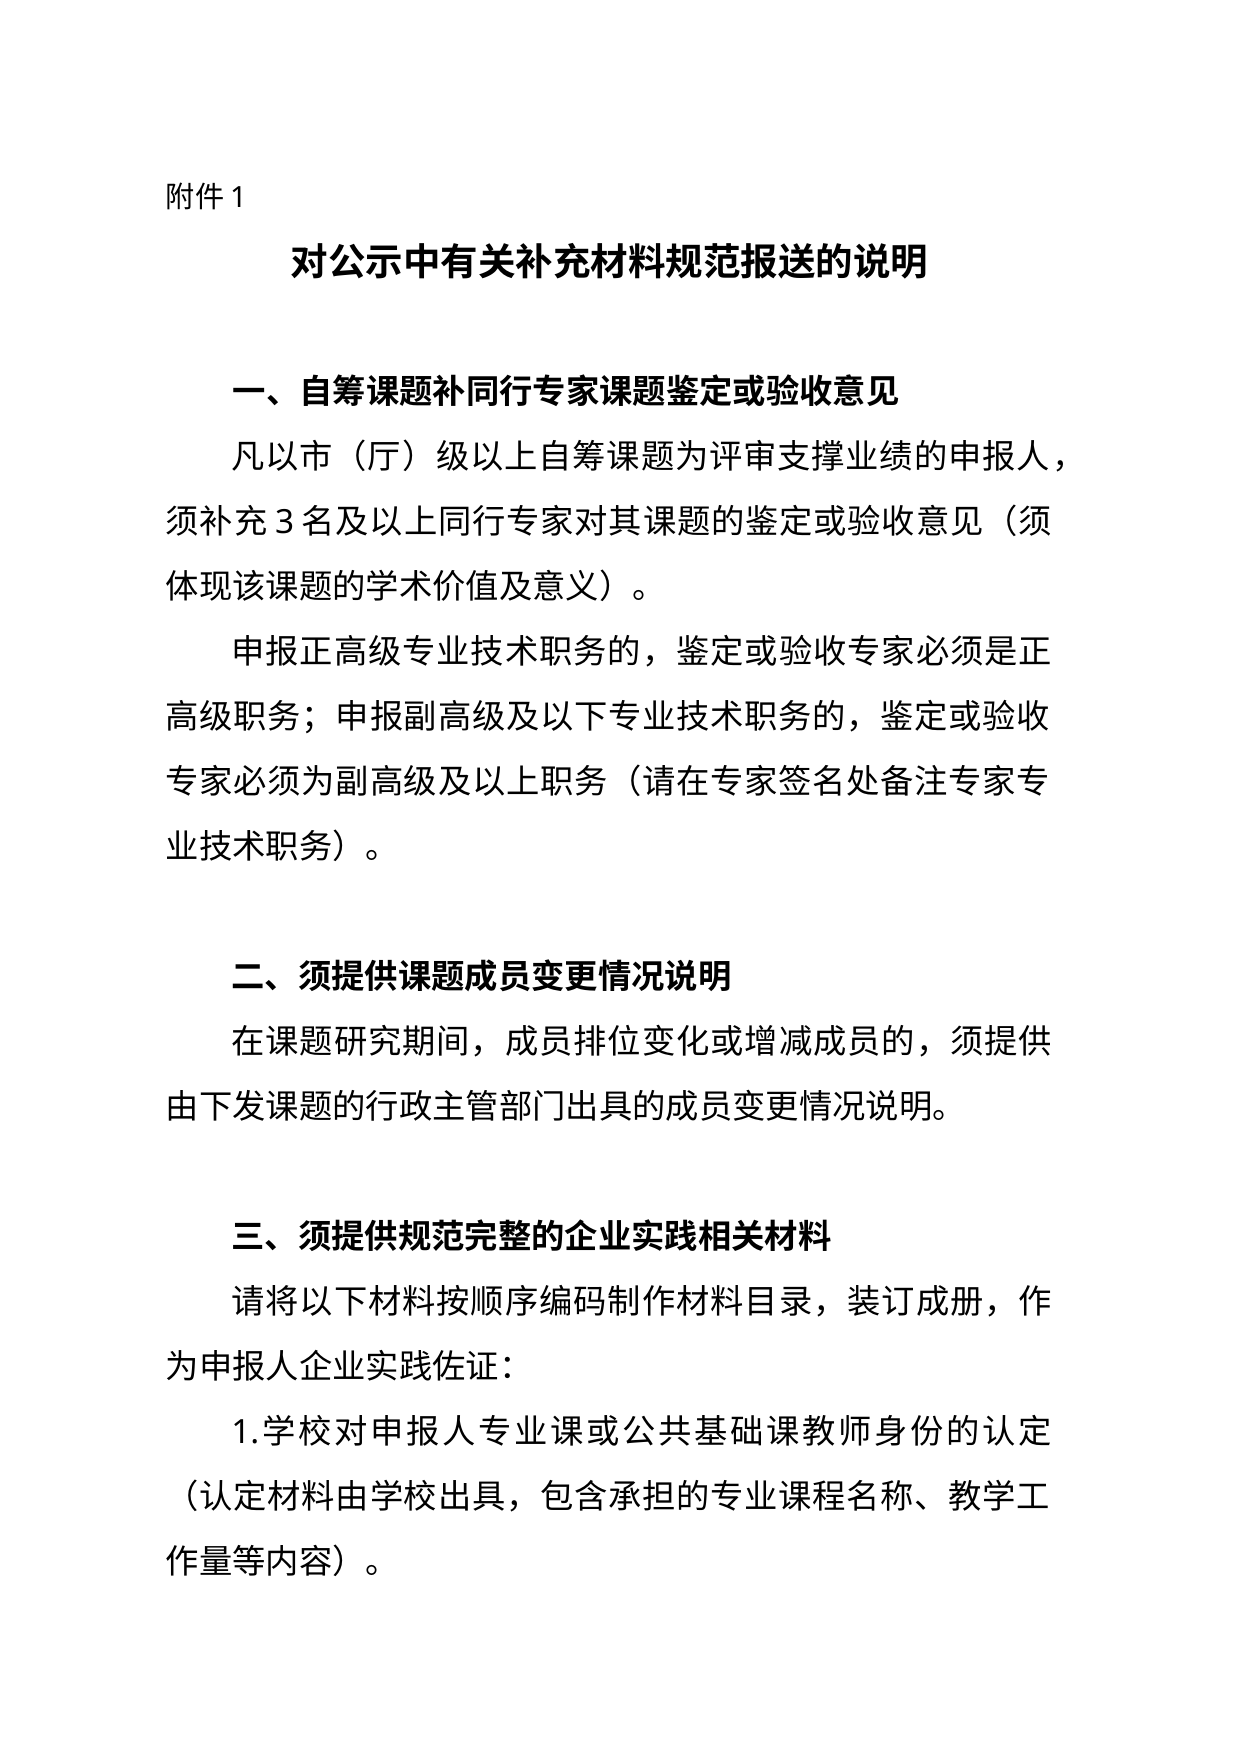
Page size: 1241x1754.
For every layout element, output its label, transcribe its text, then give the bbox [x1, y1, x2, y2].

text 在课题研究期间，成员排位变化或增减成员的，须提供由下发课题的行政主管部门出具的成员变更情况说明。 [166, 1007, 1053, 1137]
text 请将以下材料按顺序编码制作材料目录，装订成册，作为申报人企业实践佐证： [166, 1267, 1053, 1397]
text 申报正高级专业技术职务的，鉴定或验收专家必须是正高级职务；申报副高级及以下专业技术职务的，鉴定或验收专家必须为副高级及以上职务（请在专家签名处备注专家专业技术职务）。 [166, 617, 1053, 877]
text 附件1 [166, 162, 1053, 227]
text 1.学校对申报人专业课或公共基础课教师身份的认定（认定材料由学校出具，包含承担的专业课程名称、教学工作量等内容）。 [166, 1397, 1053, 1592]
text 一、自筹课题补同行专家课题鉴定或验收意见 [166, 357, 1053, 422]
text 对公示中有关补充材料规范报送的说明 [166, 227, 1053, 292]
text 二、须提供课题成员变更情况说明 [166, 942, 1053, 1007]
text 凡以市（厅）级以上自筹课题为评审支撑业绩的申报人，须补充3名及以上同行专家对其课题的鉴定或验收意见（须体现该课题的学术价值及意义）。 [166, 422, 1053, 617]
text 三、须提供规范完整的企业实践相关材料 [166, 1202, 1053, 1267]
